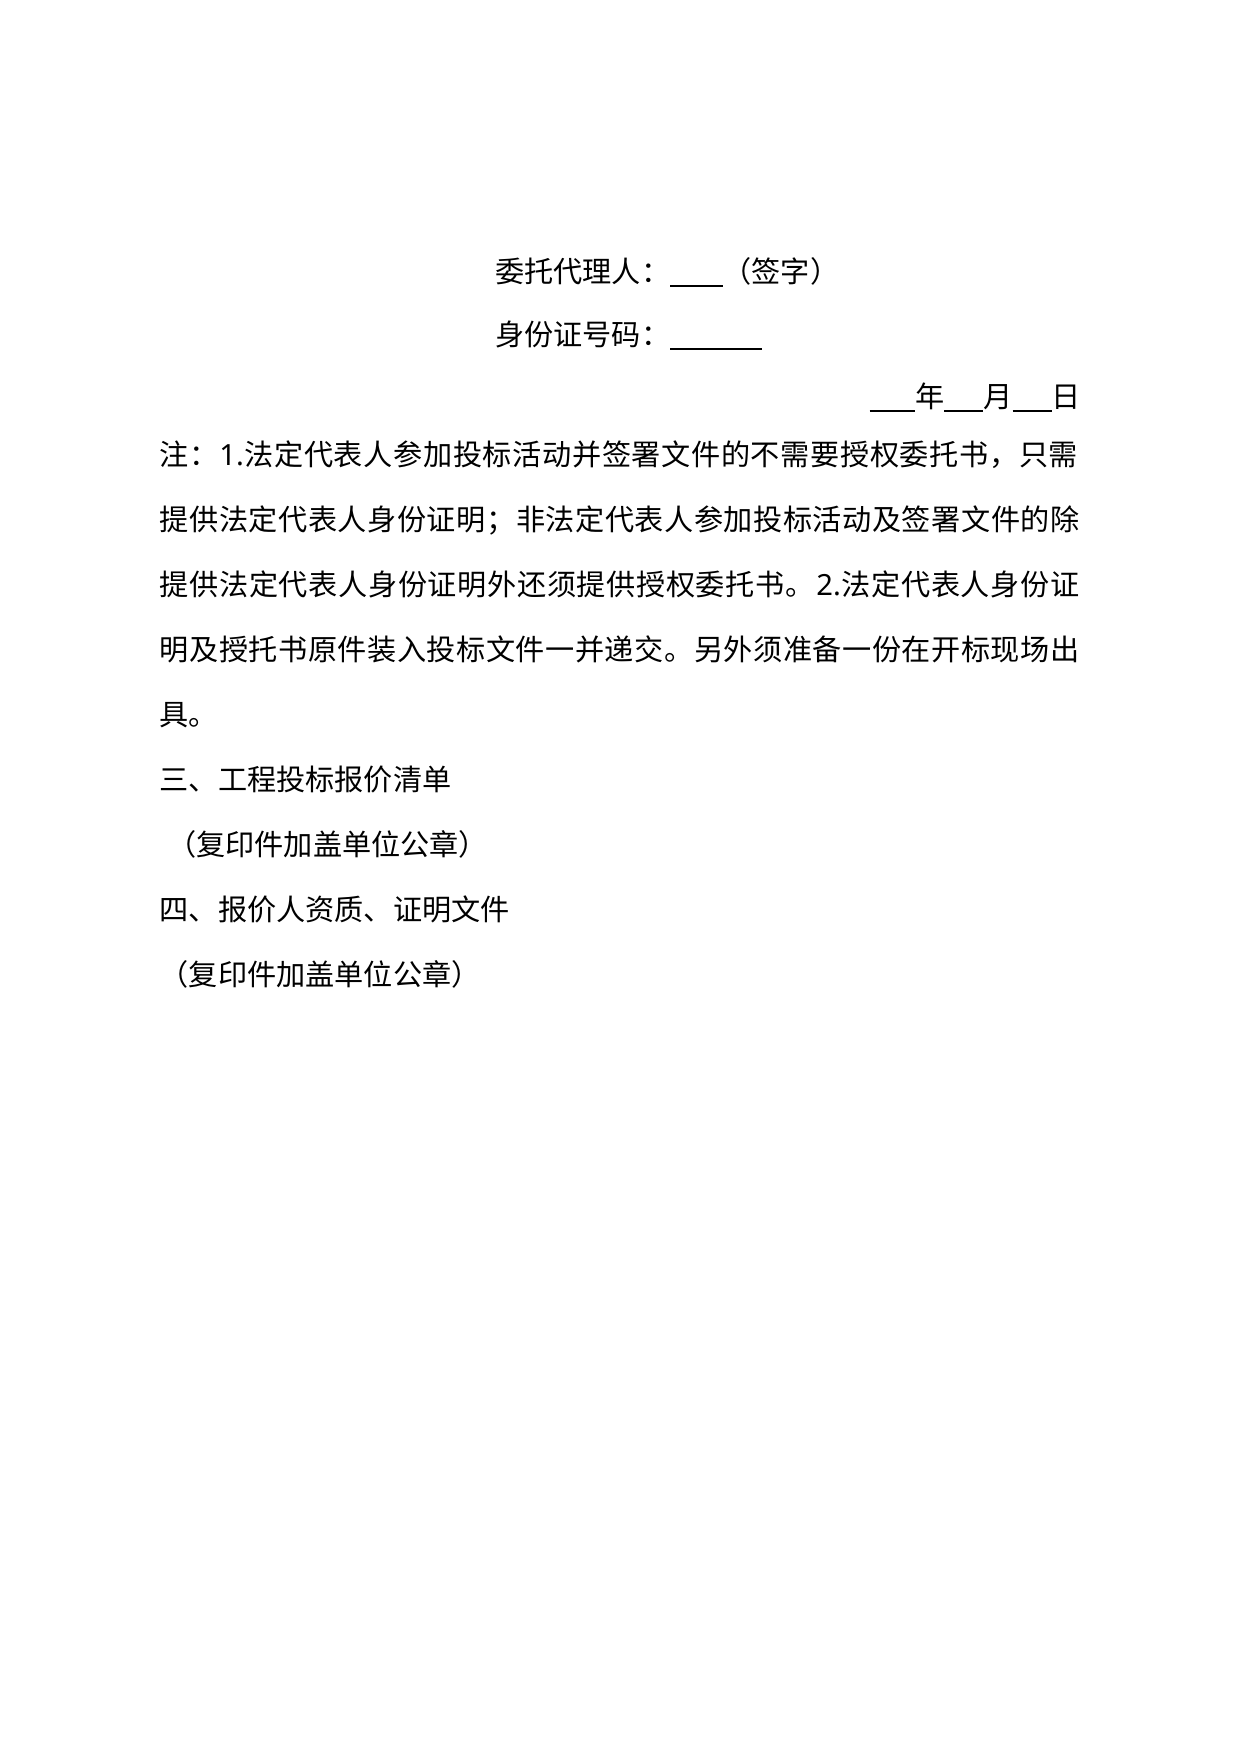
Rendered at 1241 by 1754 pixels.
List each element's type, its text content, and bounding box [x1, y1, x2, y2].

text 四、报价人资质、证明文件 [159, 875, 1081, 940]
text （复印件加盖单位公章） [159, 810, 1081, 875]
text 委托代理人： （签字） [159, 233, 1081, 295]
text 注：1.法定代表人参加投标活动并签署文件的不需要授权委托书，只需提供法定代表人身份证明；非法定代表人参加投标活动及签署文件的除提供法定代表人身份证明外还须提供授权委托书。2.法定代表人身份证明及授托书原件装入投标文件一并递交。另外须准备一份在开标现场出具。 [159, 420, 1079, 745]
text 年 月 日 [159, 358, 1081, 420]
text （复印件加盖单位公章） [159, 940, 1081, 1005]
text 三、工程投标报价清单 [159, 745, 1079, 810]
text 身份证号码： [159, 295, 1081, 358]
